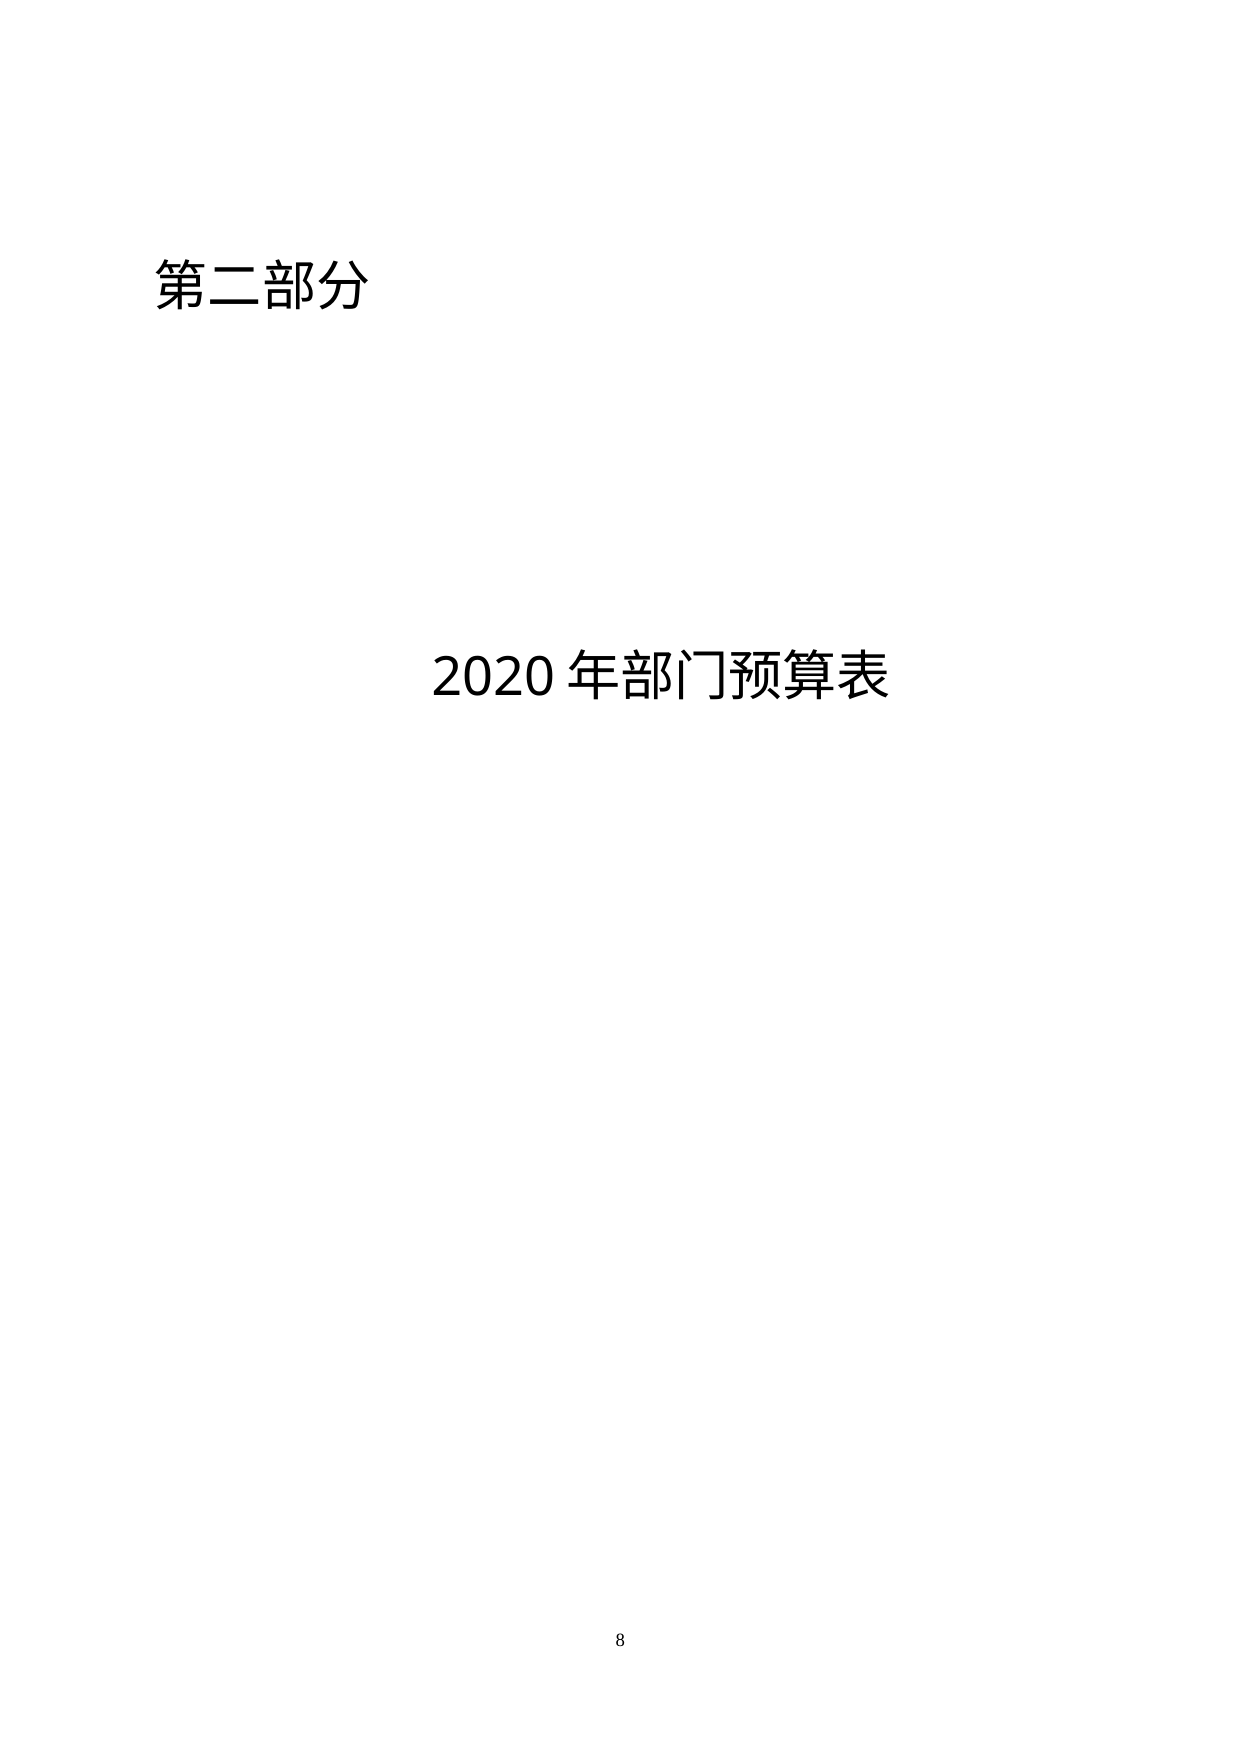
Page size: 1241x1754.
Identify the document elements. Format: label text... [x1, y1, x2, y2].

text 第二部分 [153, 233, 1087, 330]
text 2020年部门预算表 [235, 623, 1087, 720]
